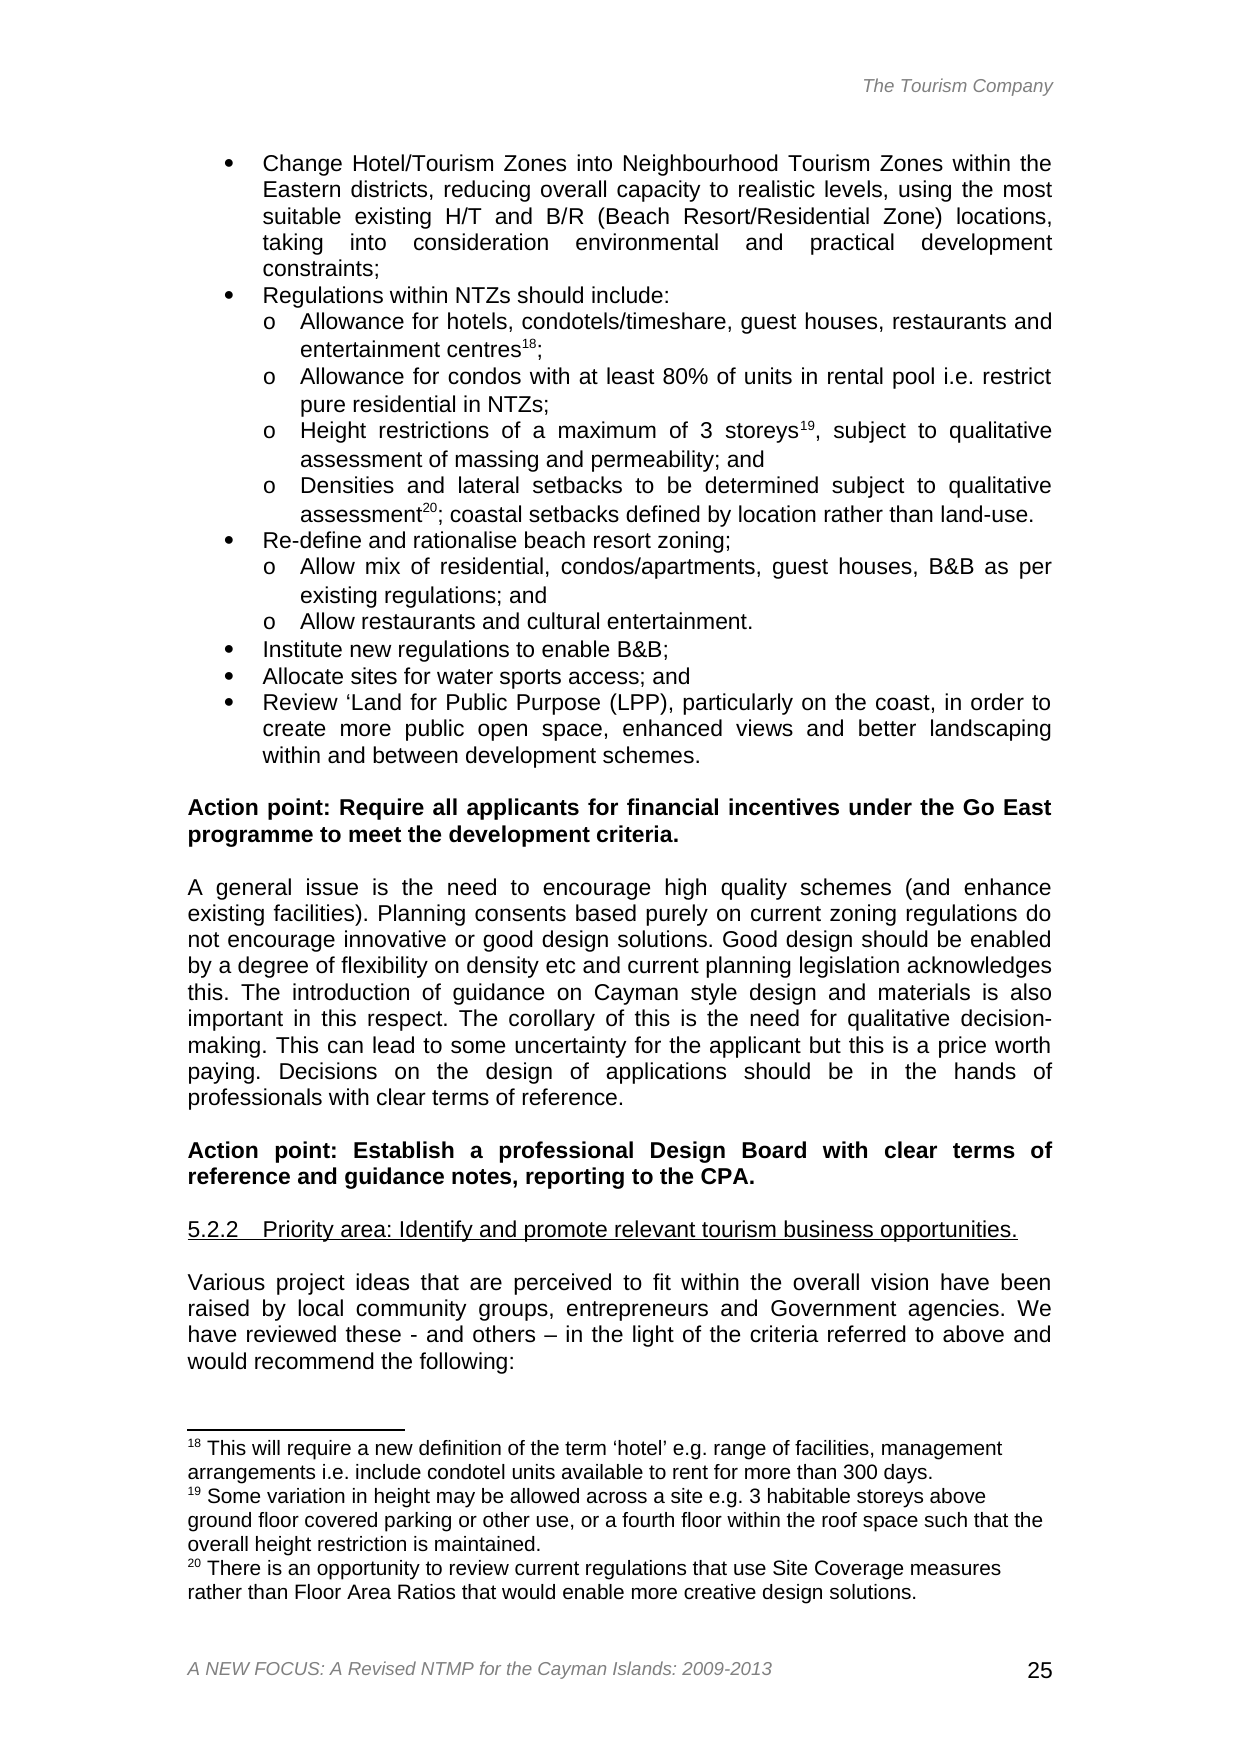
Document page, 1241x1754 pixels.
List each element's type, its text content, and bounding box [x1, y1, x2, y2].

text 5.2.2 Priority area: Identify and promote relevant tourism business opportunities. [187, 1216, 1053, 1242]
text A general issue is the need to encourage high quality schemes (and enhance existing facilities). Planning consents based purely on current zoning regulations do not encourage innovative or good design solutions. Good design should be enabled by a degree of flexibility on density etc and current planning legislation acknowledges this. The introduction of guidance on Cayman style design and materials is also important in this respect. The corollary of this is the need for qualitative decision-making. This can lead to some uncertainty for the applicant but this is a price worth paying. Decisions on the design of applications should be in the hands of professionals with clear terms of reference. [187, 873, 1053, 1111]
list Re-define and rationalise beach resort zoning; [225, 527, 1053, 553]
list Allocate sites for water sports access; and [225, 663, 1053, 689]
list Review ‘Land for Public Purpose (LPP), particularly on the coast, in order to create more public open space, enhanced views and better landscaping within and between development schemes. [225, 689, 1053, 768]
list Allow restaurants and cultural entertainment. [262, 608, 1053, 636]
list Allow mix of residential, condos/apartments, guest houses, B&B as per existing regulations; and [262, 553, 1053, 608]
list Densities and lateral setbacks to be determined subject to qualitative assessment; coastal setbacks defined by location rather than land-use. [262, 472, 1053, 527]
list Height restrictions of a maximum of 3 storeys, subject to qualitative assessment of massing and permeability; and [262, 417, 1053, 472]
list Allowance for hotels, condotels/timeshare, guest houses, restaurants and entertainment centres; [262, 308, 1053, 363]
list Change Hotel/Tourism Zones into Neighbourhood Tourism Zones within the Eastern districts, reducing overall capacity to realistic levels, using the most suitable existing H/T and B/R (Beach Resort/Residential Zone) locations, taking into consideration environmental and practical development constraints; [225, 150, 1053, 282]
list Regulations within NTZs should include: [225, 282, 1053, 308]
list Institute new regulations to enable B&B; [225, 636, 1053, 663]
text Action point: Require all applicants for financial incentives under the Go East programme to meet the development criteria. [187, 794, 1053, 847]
list Allowance for condos with at least 80% of units in rental pool i.e. restrict pure residential in NTZs; [262, 363, 1053, 417]
text Action point: Establish a professional Design Board with clear terms of reference and guidance notes, reporting to the CPA. [187, 1137, 1053, 1190]
text Various project ideas that are perceived to fit within the overall vision have been raised by local community groups, entrepreneurs and Government agencies. We have reviewed these - and others – in the light of the criteria referred to above and would recommend the following: [187, 1269, 1053, 1374]
